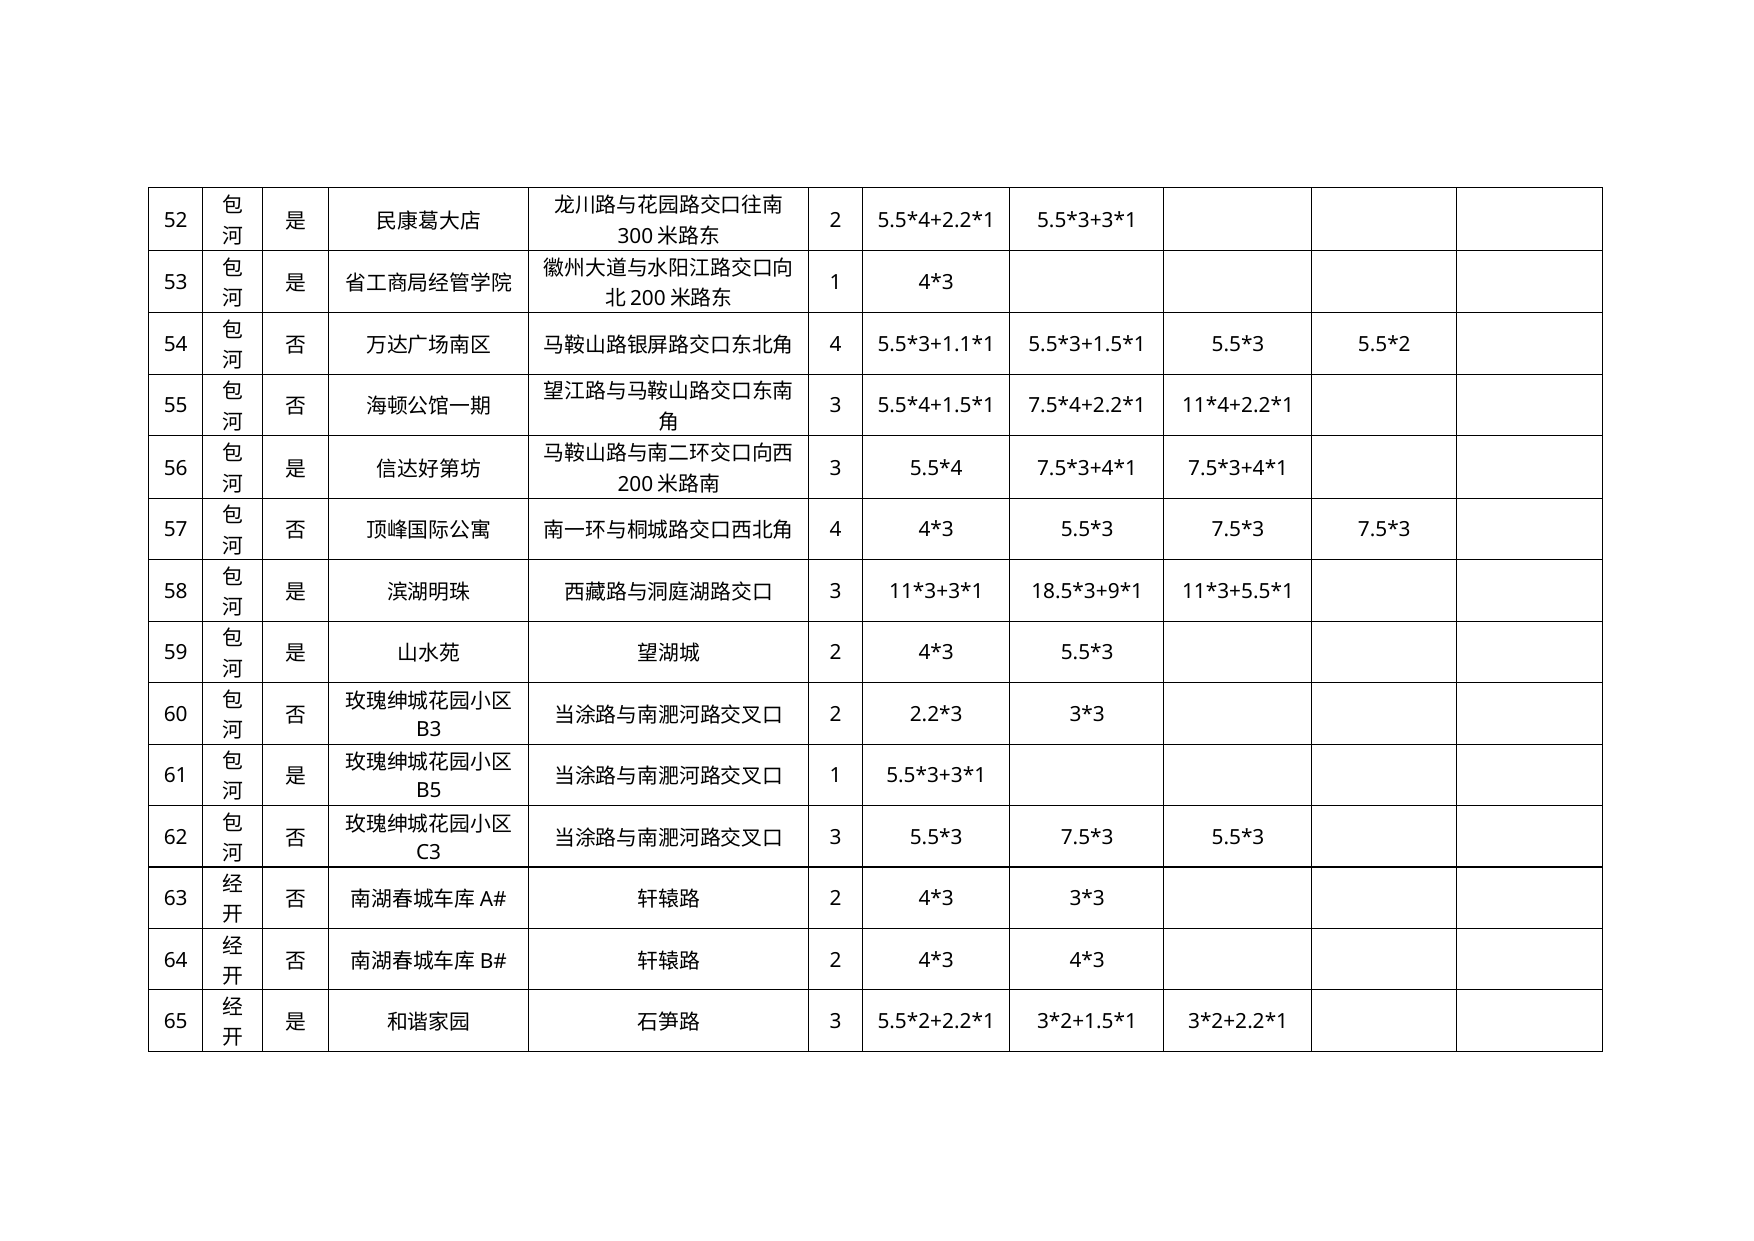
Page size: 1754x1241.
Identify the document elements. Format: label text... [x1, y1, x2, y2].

table_cell 4 [809, 499, 862, 559]
table_cell 当涂路与南淝河路交叉口 [529, 683, 808, 743]
table_cell 5.5*2+2.2*1 [863, 990, 1009, 1051]
table_cell 5.5*4 [863, 436, 1009, 498]
table_cell 2 [809, 622, 862, 682]
table_cell 当涂路与南淝河路交叉口 [529, 745, 808, 805]
table_cell 马鞍山路与南二环交口向西200米路南 [529, 436, 808, 498]
table_cell 省工商局经管学院 [329, 251, 528, 312]
table_cell [1164, 251, 1311, 312]
table_cell [1457, 806, 1602, 866]
table_cell [1457, 375, 1602, 435]
table_cell [1164, 868, 1311, 928]
table_cell 玫瑰绅城花园小区B5 [329, 745, 528, 805]
table_cell [1457, 990, 1602, 1051]
table_cell 3*3 [1010, 868, 1163, 928]
table_cell [1010, 745, 1163, 805]
table_cell 3*2+2.2*1 [1164, 990, 1311, 1051]
table_cell [1312, 745, 1456, 805]
table_cell [1457, 745, 1602, 805]
table_cell 52 [149, 188, 202, 250]
table_cell 18.5*3+9*1 [1010, 560, 1163, 621]
table_cell 60 [149, 683, 202, 743]
table_cell 当涂路与南淝河路交叉口 [529, 806, 808, 866]
table_cell 玫瑰绅城花园小区C3 [329, 806, 528, 866]
table_cell [1312, 622, 1456, 682]
table_cell 5.5*4+2.2*1 [863, 188, 1009, 250]
table_cell 包河 [203, 806, 262, 866]
table_cell 徽州大道与水阳江路交口向北200米路东 [529, 251, 808, 312]
table_cell 63 [149, 868, 202, 928]
table_cell 55 [149, 375, 202, 435]
table_cell 是 [263, 990, 328, 1051]
table_cell 11*4+2.2*1 [1164, 375, 1311, 435]
table_cell 7.5*4+2.2*1 [1010, 375, 1163, 435]
table_cell 南一环与桐城路交口西北角 [529, 499, 808, 559]
table_cell 包河 [203, 251, 262, 312]
table_cell 望湖城 [529, 622, 808, 682]
table_cell 54 [149, 313, 202, 374]
table_cell 5.5*3+1.1*1 [863, 313, 1009, 374]
table_cell 5.5*3 [1010, 499, 1163, 559]
table_cell 5.5*3+1.5*1 [1010, 313, 1163, 374]
table_cell 马鞍山路银屏路交口东北角 [529, 313, 808, 374]
table_cell [1457, 560, 1602, 621]
table_cell 5.5*3 [1010, 622, 1163, 682]
table_cell 4*3 [863, 499, 1009, 559]
table_cell 否 [263, 868, 328, 928]
table_cell [1312, 929, 1456, 989]
table_cell 5.5*4+1.5*1 [863, 375, 1009, 435]
table_cell 4*3 [1010, 929, 1163, 989]
table_cell 1 [809, 251, 862, 312]
table_cell 5.5*3+3*1 [863, 745, 1009, 805]
table_cell [1010, 251, 1163, 312]
table_cell [1457, 251, 1602, 312]
table_cell 包河 [203, 436, 262, 498]
table_cell 2 [809, 929, 862, 989]
table_cell 4*3 [863, 868, 1009, 928]
table_cell 5.5*3+3*1 [1010, 188, 1163, 250]
table_cell [1312, 188, 1456, 250]
table_cell 56 [149, 436, 202, 498]
table_cell 包河 [203, 683, 262, 743]
table_cell 是 [263, 560, 328, 621]
table_cell [1457, 683, 1602, 743]
table_cell 64 [149, 929, 202, 989]
table_cell 经开 [203, 868, 262, 928]
table_cell 3 [809, 990, 862, 1051]
table_cell 龙川路与花园路交口往南300米路东 [529, 188, 808, 250]
table_cell 石笋路 [529, 990, 808, 1051]
table_cell 否 [263, 313, 328, 374]
table_cell 和谐家园 [329, 990, 528, 1051]
table_cell 3 [809, 375, 862, 435]
table_cell 包河 [203, 188, 262, 250]
table_cell 2 [809, 683, 862, 743]
table_cell [1457, 622, 1602, 682]
table_cell 7.5*3+4*1 [1164, 436, 1311, 498]
table_cell 望江路与马鞍山路交口东南角 [529, 375, 808, 435]
table_cell 61 [149, 745, 202, 805]
table_cell 包河 [203, 375, 262, 435]
table_cell 5.5*3 [863, 806, 1009, 866]
table_cell [1457, 868, 1602, 928]
table_cell 11*3+5.5*1 [1164, 560, 1311, 621]
table_cell [1457, 436, 1602, 498]
table_cell 11*3+3*1 [863, 560, 1009, 621]
table_cell 3*2+1.5*1 [1010, 990, 1163, 1051]
table_cell [1457, 499, 1602, 559]
table_cell 7.5*3 [1312, 499, 1456, 559]
table_cell [1164, 683, 1311, 743]
table_cell 2 [809, 188, 862, 250]
table_cell 顶峰国际公寓 [329, 499, 528, 559]
table_cell 1 [809, 745, 862, 805]
table_cell 否 [263, 806, 328, 866]
table_cell [1312, 436, 1456, 498]
table_cell 包河 [203, 313, 262, 374]
table_cell 7.5*3 [1010, 806, 1163, 866]
table_cell 轩辕路 [529, 929, 808, 989]
table_cell [1164, 745, 1311, 805]
table_cell 否 [263, 683, 328, 743]
table_cell 海顿公馆一期 [329, 375, 528, 435]
table_cell 5.5*3 [1164, 313, 1311, 374]
table_cell 3*3 [1010, 683, 1163, 743]
table_cell 经开 [203, 990, 262, 1051]
table_cell 包河 [203, 745, 262, 805]
table_cell [1164, 188, 1311, 250]
table_cell 5.5*3 [1164, 806, 1311, 866]
table_cell 4*3 [863, 929, 1009, 989]
table_cell 信达好第坊 [329, 436, 528, 498]
table_cell 否 [263, 929, 328, 989]
table_cell [1312, 990, 1456, 1051]
table_cell 5.5*2 [1312, 313, 1456, 374]
table_cell 包河 [203, 560, 262, 621]
table_cell 58 [149, 560, 202, 621]
table_cell 3 [809, 436, 862, 498]
table_cell [1164, 929, 1311, 989]
table_cell 57 [149, 499, 202, 559]
table_cell 滨湖明珠 [329, 560, 528, 621]
table_cell 4 [809, 313, 862, 374]
table_cell [1457, 188, 1602, 250]
table_cell 南湖春城车库B# [329, 929, 528, 989]
table_cell 是 [263, 188, 328, 250]
table_cell [1312, 560, 1456, 621]
table_cell [1164, 622, 1311, 682]
table_cell 7.5*3+4*1 [1010, 436, 1163, 498]
table_cell 包河 [203, 499, 262, 559]
table_cell 经开 [203, 929, 262, 989]
table_cell 4*3 [863, 622, 1009, 682]
table_cell 山水苑 [329, 622, 528, 682]
table_cell 包河 [203, 622, 262, 682]
table_cell 南湖春城车库A# [329, 868, 528, 928]
table_cell 3 [809, 560, 862, 621]
table_cell 3 [809, 806, 862, 866]
table_cell 62 [149, 806, 202, 866]
table_cell [1457, 313, 1602, 374]
table_cell 2.2*3 [863, 683, 1009, 743]
table_cell [1312, 806, 1456, 866]
table_cell 59 [149, 622, 202, 682]
table_cell 轩辕路 [529, 868, 808, 928]
table_cell 玫瑰绅城花园小区B3 [329, 683, 528, 743]
table_cell 53 [149, 251, 202, 312]
table_cell [1312, 683, 1456, 743]
table_cell 7.5*3 [1164, 499, 1311, 559]
table_cell 否 [263, 499, 328, 559]
table_cell 民康葛大店 [329, 188, 528, 250]
table_cell [1457, 929, 1602, 989]
table_cell 是 [263, 745, 328, 805]
table_cell [1312, 375, 1456, 435]
table_cell 4*3 [863, 251, 1009, 312]
table_cell 否 [263, 375, 328, 435]
table_cell 是 [263, 251, 328, 312]
table_cell 是 [263, 622, 328, 682]
table_cell 万达广场南区 [329, 313, 528, 374]
table_cell 西藏路与洞庭湖路交口 [529, 560, 808, 621]
table_cell [1312, 868, 1456, 928]
table_cell 2 [809, 868, 862, 928]
table_cell 65 [149, 990, 202, 1051]
table_cell [1312, 251, 1456, 312]
table_cell 是 [263, 436, 328, 498]
